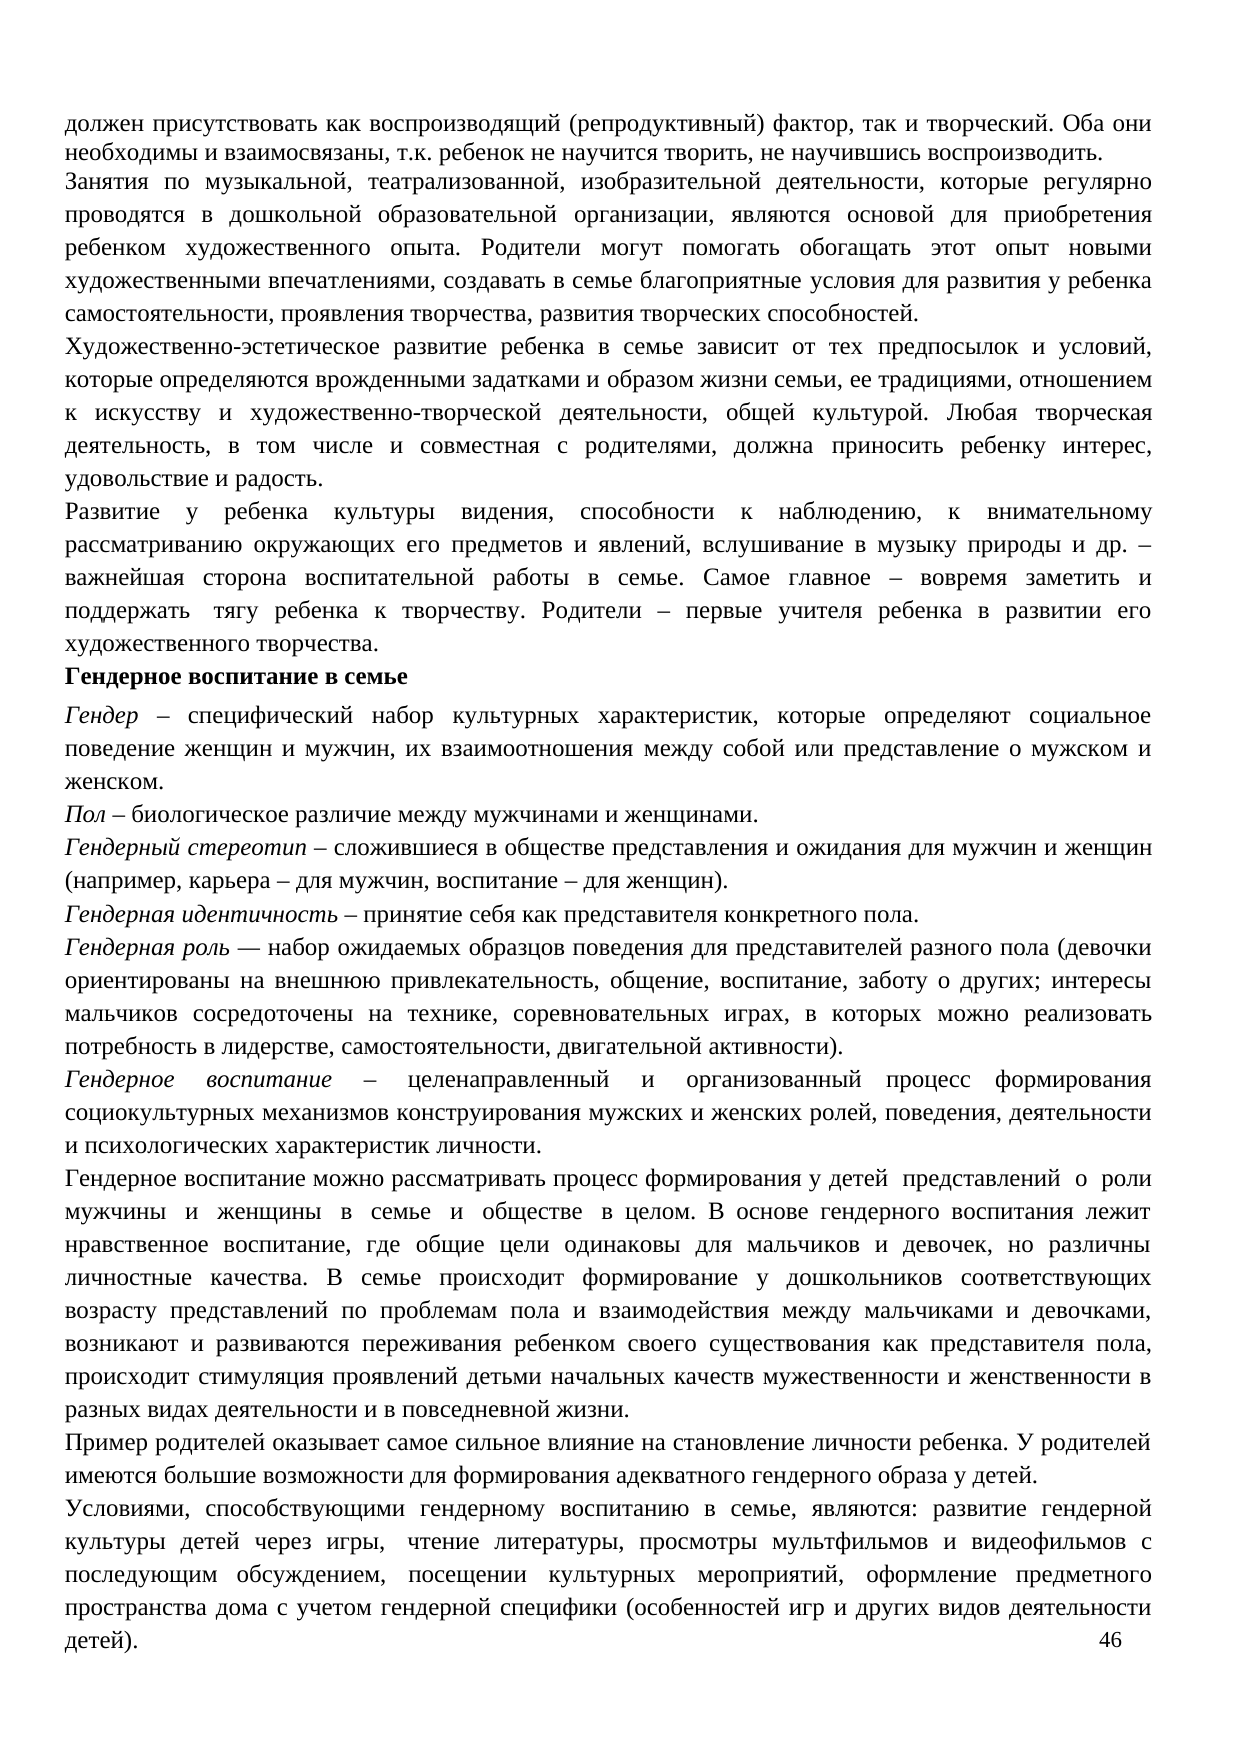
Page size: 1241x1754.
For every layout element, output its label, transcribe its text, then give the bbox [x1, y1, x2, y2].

text Художественно-эстетическое развитие ребенка в семье зависит от тех предпосылок и условий, которые определяются врожденными задатками и образом жизни семьи, ее традициями, отношением к искусству и художественно-творческой деятельности, общей культурой. Любая творческая деятельность, в том числе и совместная с родителями, должна приносить ребенку интерес, удовольствие и радость. [64, 331, 1152, 492]
text Пример родителей оказывает самое сильное влияние на становление личности ребенка. У родителей имеются большие возможности для формирования адекватного гендерного образа у детей. [64, 1427, 1152, 1489]
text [64, 108, 1151, 166]
text Гендерное воспитание в семье [64, 661, 1152, 690]
text Занятия по музыкальной, театрализованной, изобразительной деятельности, которые регулярно проводятся в дошкольной образовательной организации, являются основой для приобретения ребенком художественного опыта. Родители могут помогать обогащать этот опыт новыми художественными впечатлениями, создавать в семье благоприятные условия для развития у ребенка самостоятельности, проявления творчества, развития творческих способностей. [64, 166, 1152, 327]
text Гендерное воспитание можно рассматривать процесс формирования у детей представлений о роли мужчины и женщины в семье и обществе в целом. В основе гендерного воспитания лежит нравственное воспитание, где общие цели одинаковы для мальчиков и девочек, но различны личностные качества. В семье происходит формирование у дошкольников соответствующих возрасту представлений по проблемам пола и взаимодействия между мальчиками и девочками, возникают и развиваются переживания ребенком своего существования как представителя пола, происходит стимуляция проявлений детьми начальных качеств мужественности и женственности в разных видах деятельности и в повседневной жизни. [64, 1163, 1152, 1423]
text Условиями, способствующими гендерному воспитанию в семье, являются: развитие гендерной культуры детей через игры, чтение литературы, просмотры мультфильмов и видеофильмов с последующим обсуждением, посещении культурных мероприятий, оформление предметного пространства дома с учетом гендерной специфики (особенностей игр и других видов деятельности детей). [64, 1493, 1152, 1654]
text Гендерная идентичность – принятие себя как представителя конкретного пола. [64, 899, 1152, 927]
text Пол – биологическое различие между мужчинами и женщинами. [64, 799, 1207, 828]
text Гендерное воспитание – целенаправленный и организованный процесс формирования социокультурных механизмов конструирования мужских и женских ролей, поведения, деятельности и психологических характеристик личности. [64, 1064, 1152, 1158]
text Развитие у ребенка культуры видения, способности к наблюдению, к внимательному рассматриванию окружающих его предметов и явлений, вслушивание в музыку природы и др. – важнейшая сторона воспитательной работы в семье. Самое главное – вовремя заметить и поддержать тягу ребенка к творчеству. Родители – первые учителя ребенка в развитии его художественного творчества. [64, 496, 1152, 657]
text Гендерный стереотип – сложившиеся в обществе представления и ожидания для мужчин и женщин (например, карьера – для мужчин, воспитание – для женщин). [64, 832, 1152, 894]
text Гендер – специфический набор культурных характеристик, которые определяют социальное поведение женщин и мужчин, их взаимоотношения между собой или представление о мужском и женском. [64, 700, 1152, 794]
text Гендерная роль — набор ожидаемых образцов поведения для представителей разного пола (девочки ориентированы на внешнюю привлекательность, общение, воспитание, заботу о других; интересы мальчиков сосредоточены на технике, соревновательных играх, в которых можно реализовать потребность в лидерстве, самостоятельности, двигательной активности). [64, 932, 1152, 1059]
